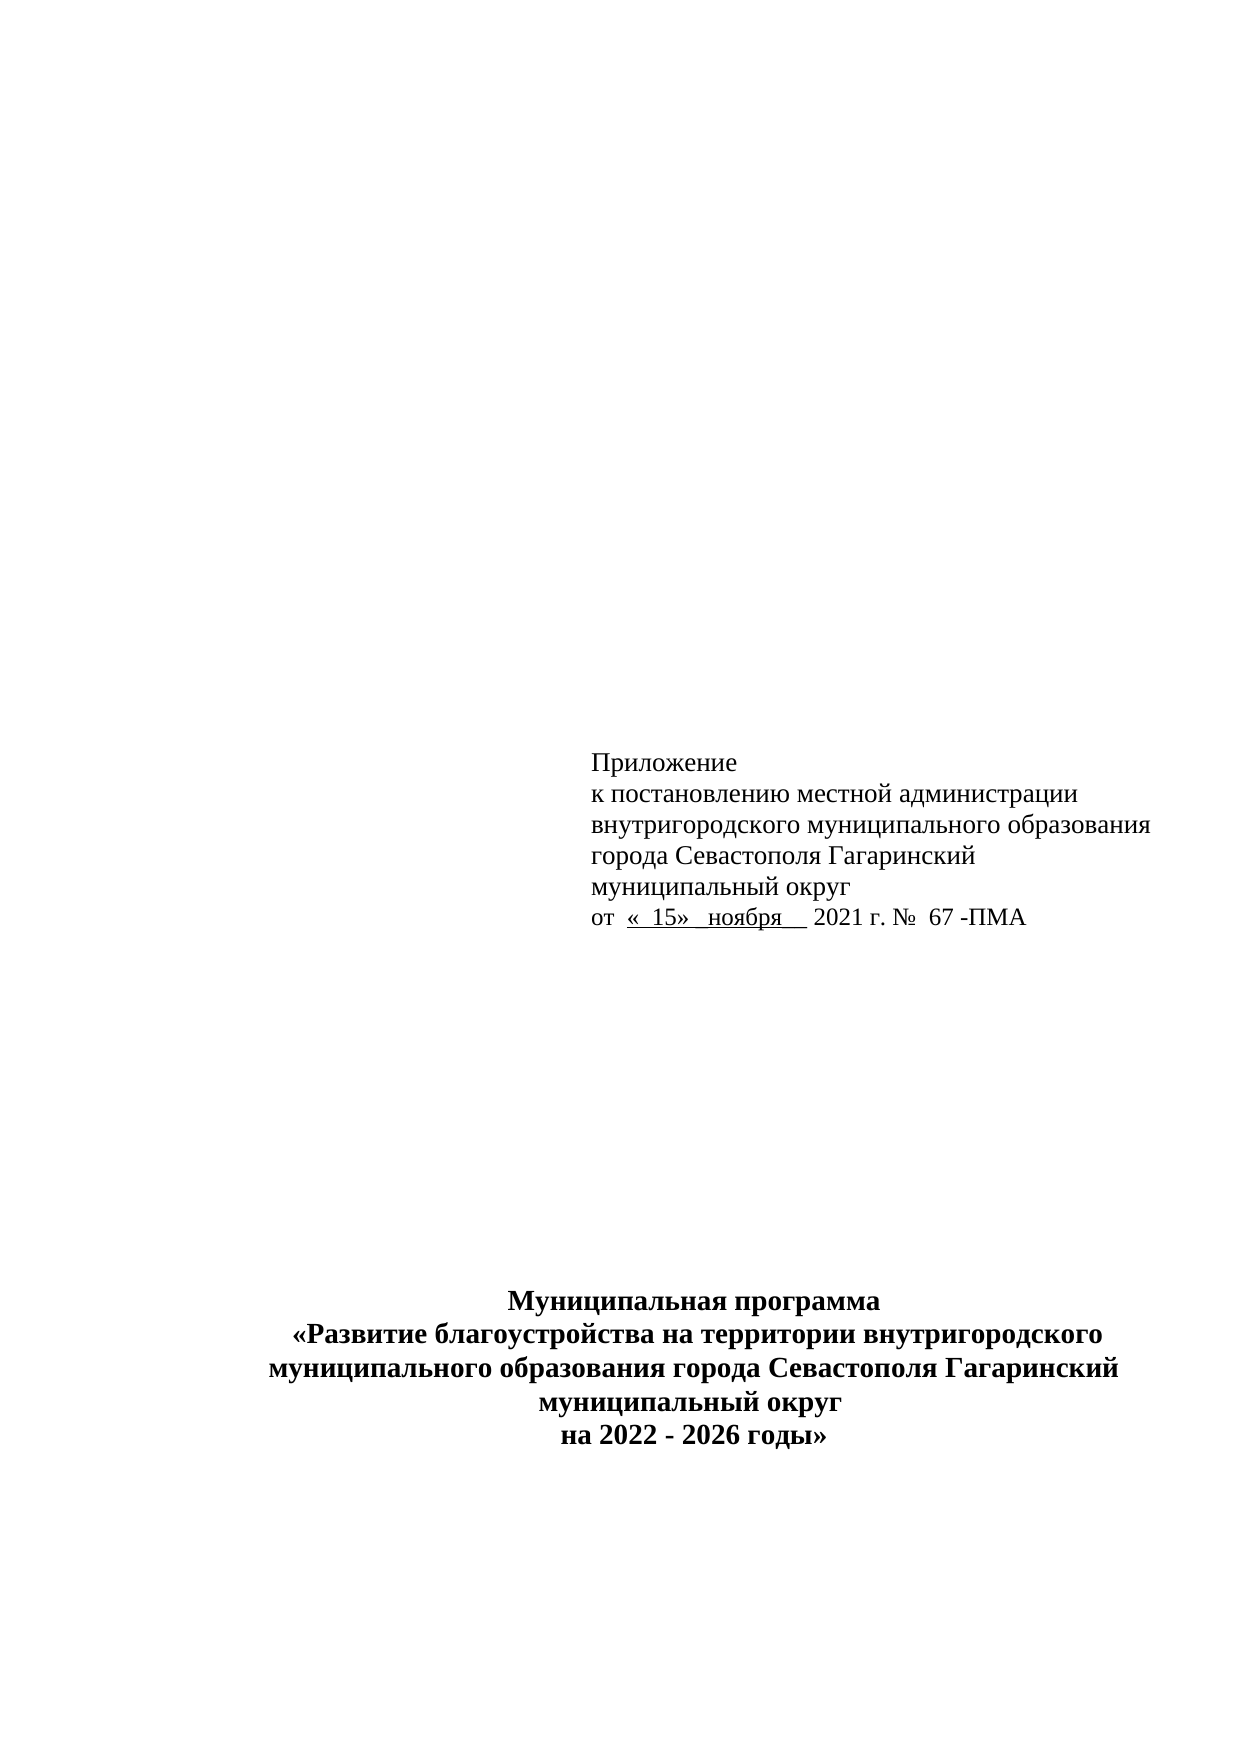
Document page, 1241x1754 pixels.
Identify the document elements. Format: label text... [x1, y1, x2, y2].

text «Развитие благоустройства на территории внутригородского муниципального образования города Севастополя Гагаринский муниципальный округ на 2022 - 2026 годы» [207, 1317, 1181, 1451]
text муниципальный округ [591, 870, 1180, 902]
text внутригородского муниципального образования [591, 808, 1180, 839]
text города Севастополя Гагаринский [591, 839, 1180, 870]
text к постановлению местной администрации [591, 777, 1180, 808]
text Приложение [591, 746, 1180, 777]
text Муниципальная программа [207, 1283, 1181, 1317]
text от « 15» _ноября__ 2021 г. № 67 -ПМА [591, 902, 1180, 930]
